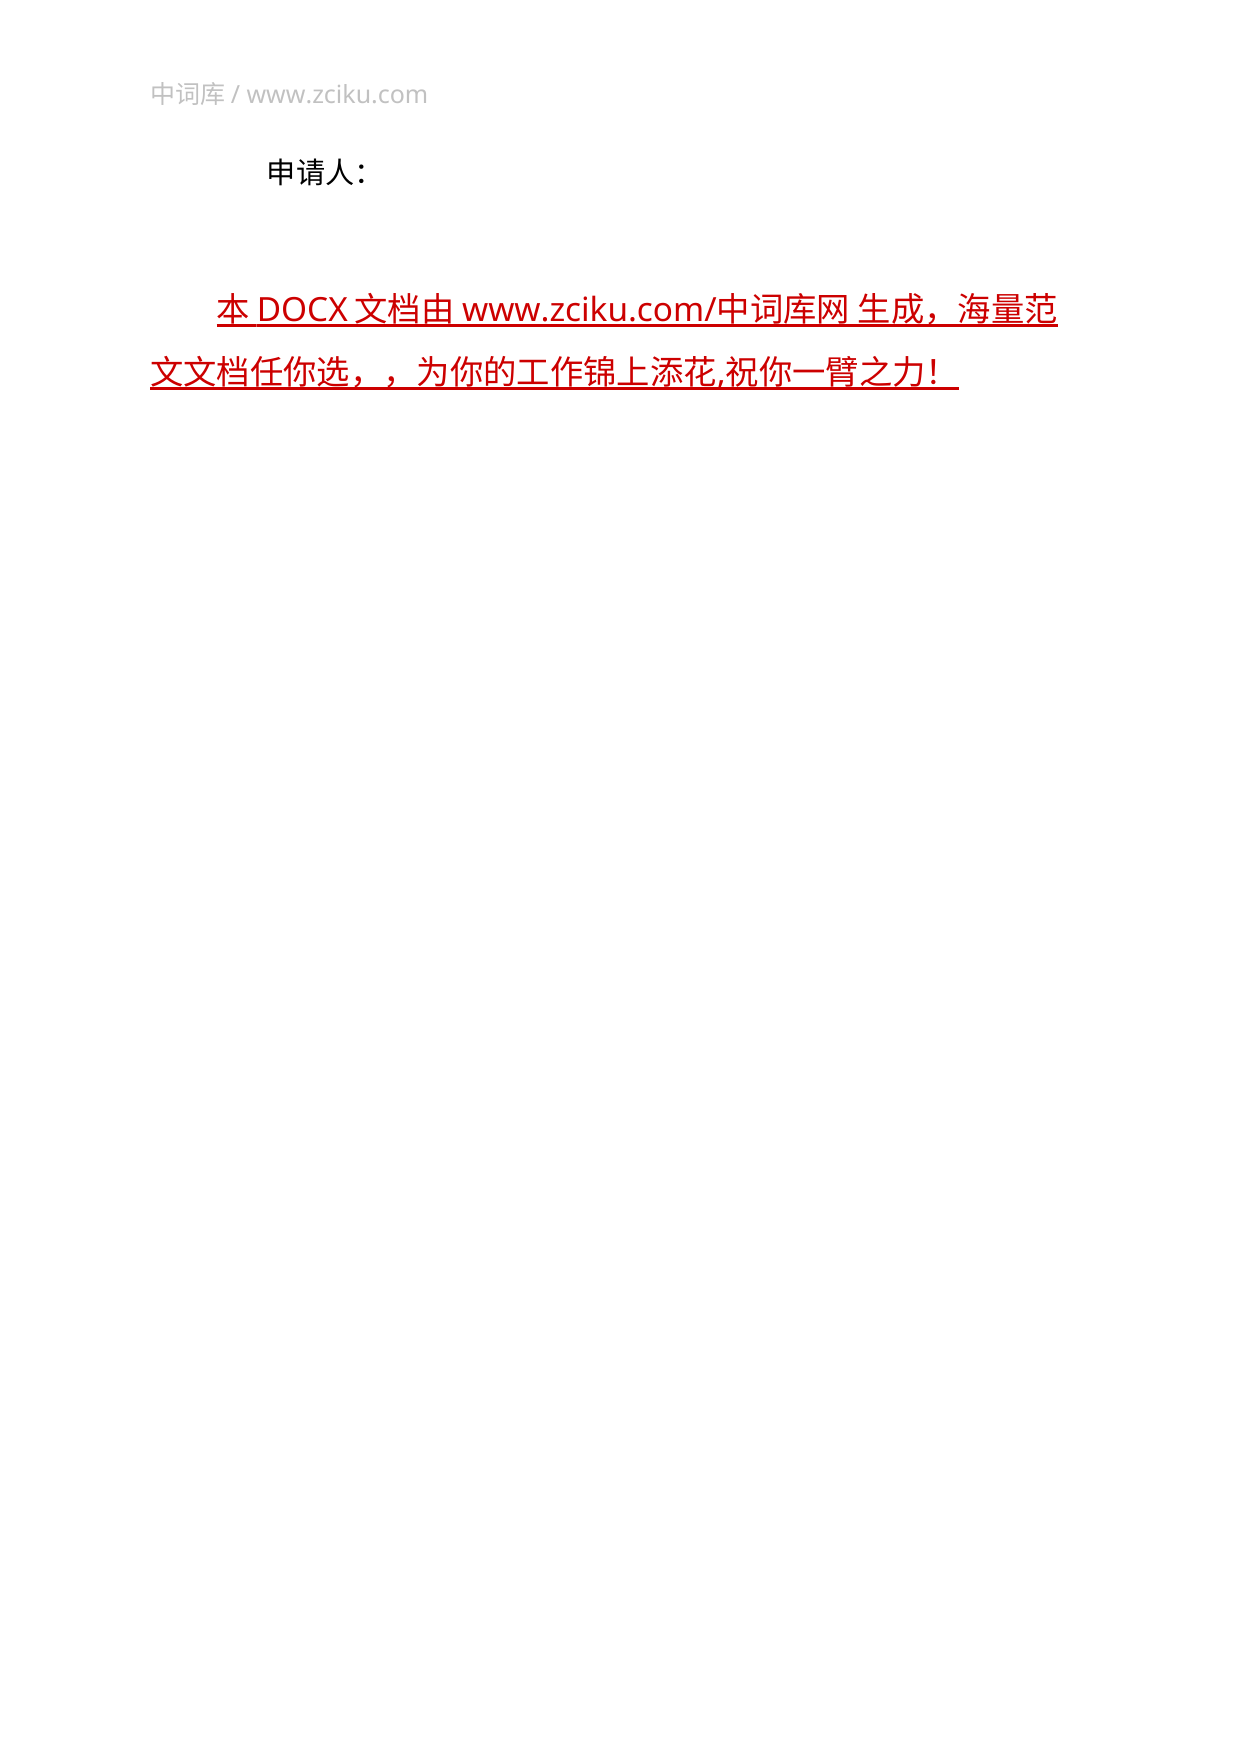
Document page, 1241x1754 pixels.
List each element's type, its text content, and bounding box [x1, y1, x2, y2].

text 本DOCX文档由 www.zciku.com/中词库网 生成，海量范文文档任你选，，为你的工作锦上添花,祝你一臂之力！ [150, 283, 1090, 394]
text 申请人： [150, 150, 1090, 192]
